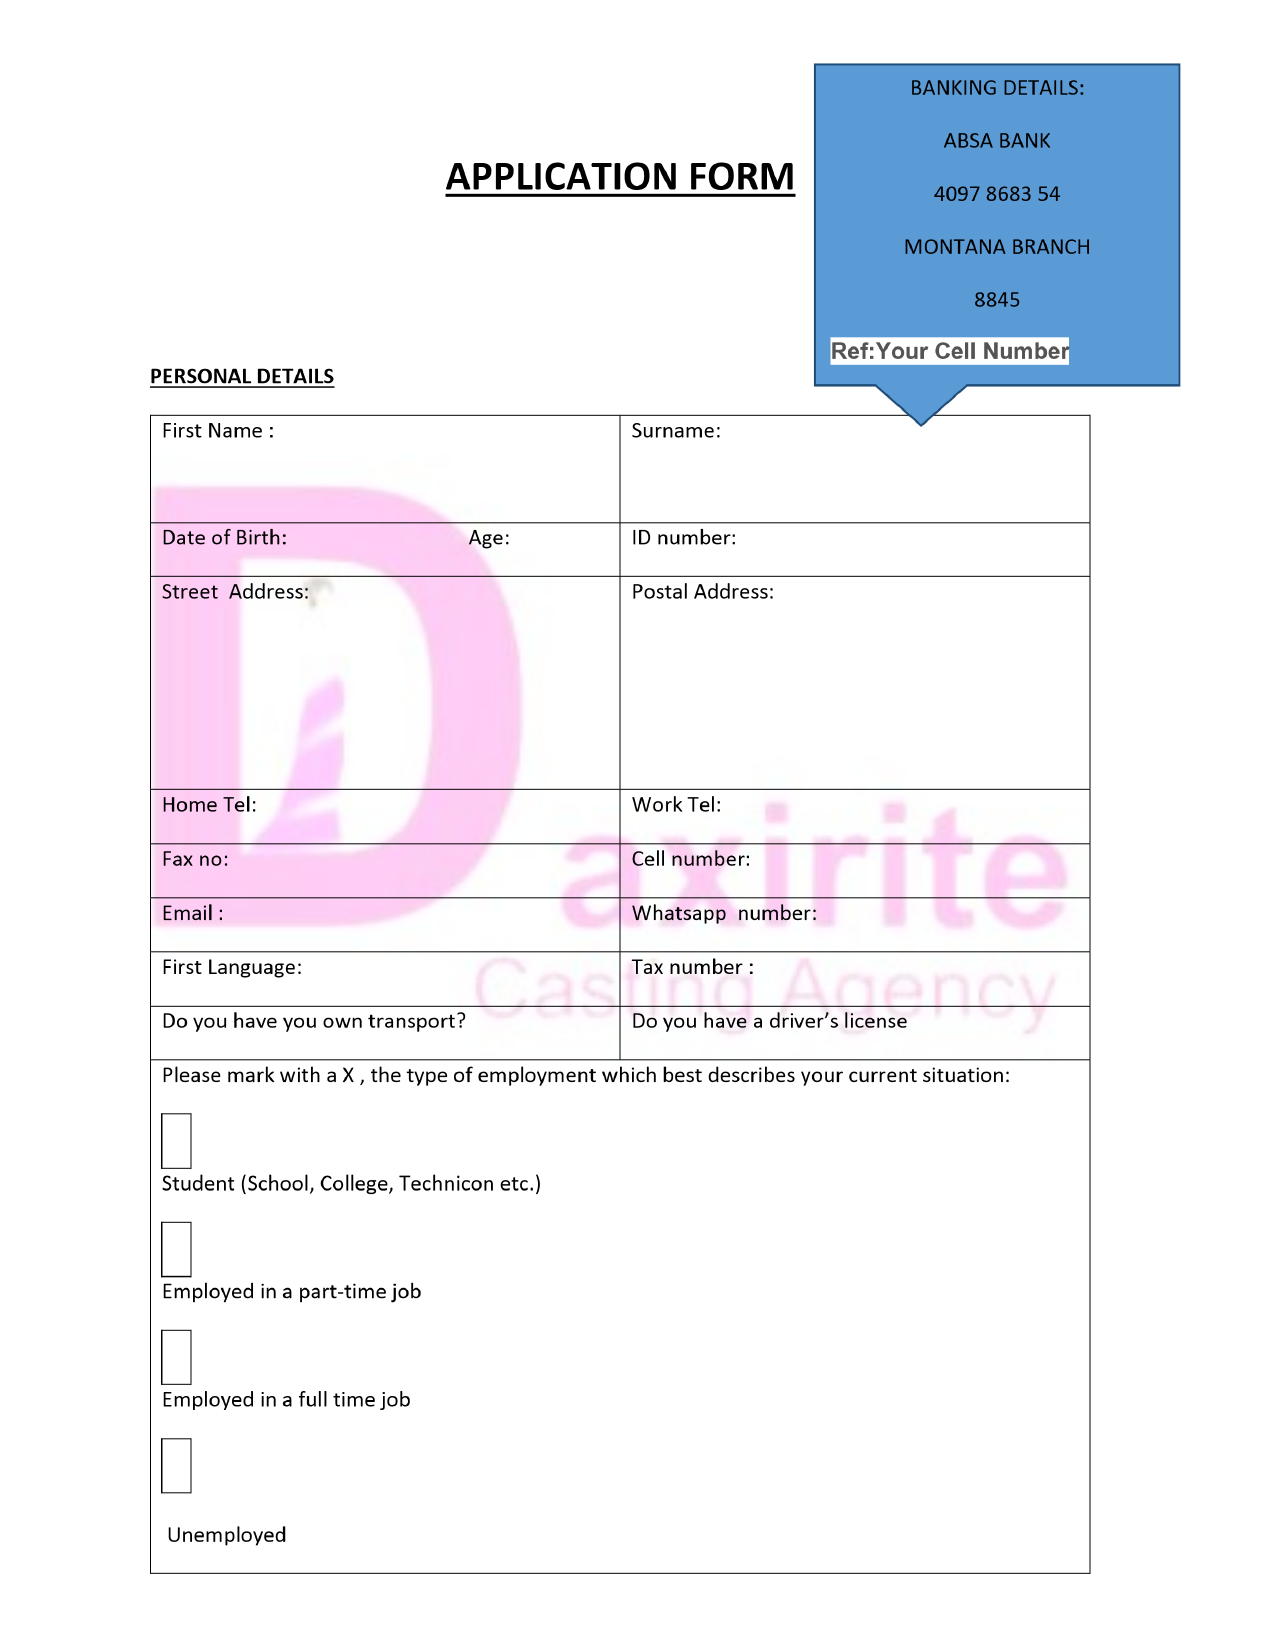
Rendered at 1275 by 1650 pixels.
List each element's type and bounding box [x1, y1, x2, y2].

picture [149, 62, 1181, 1574]
